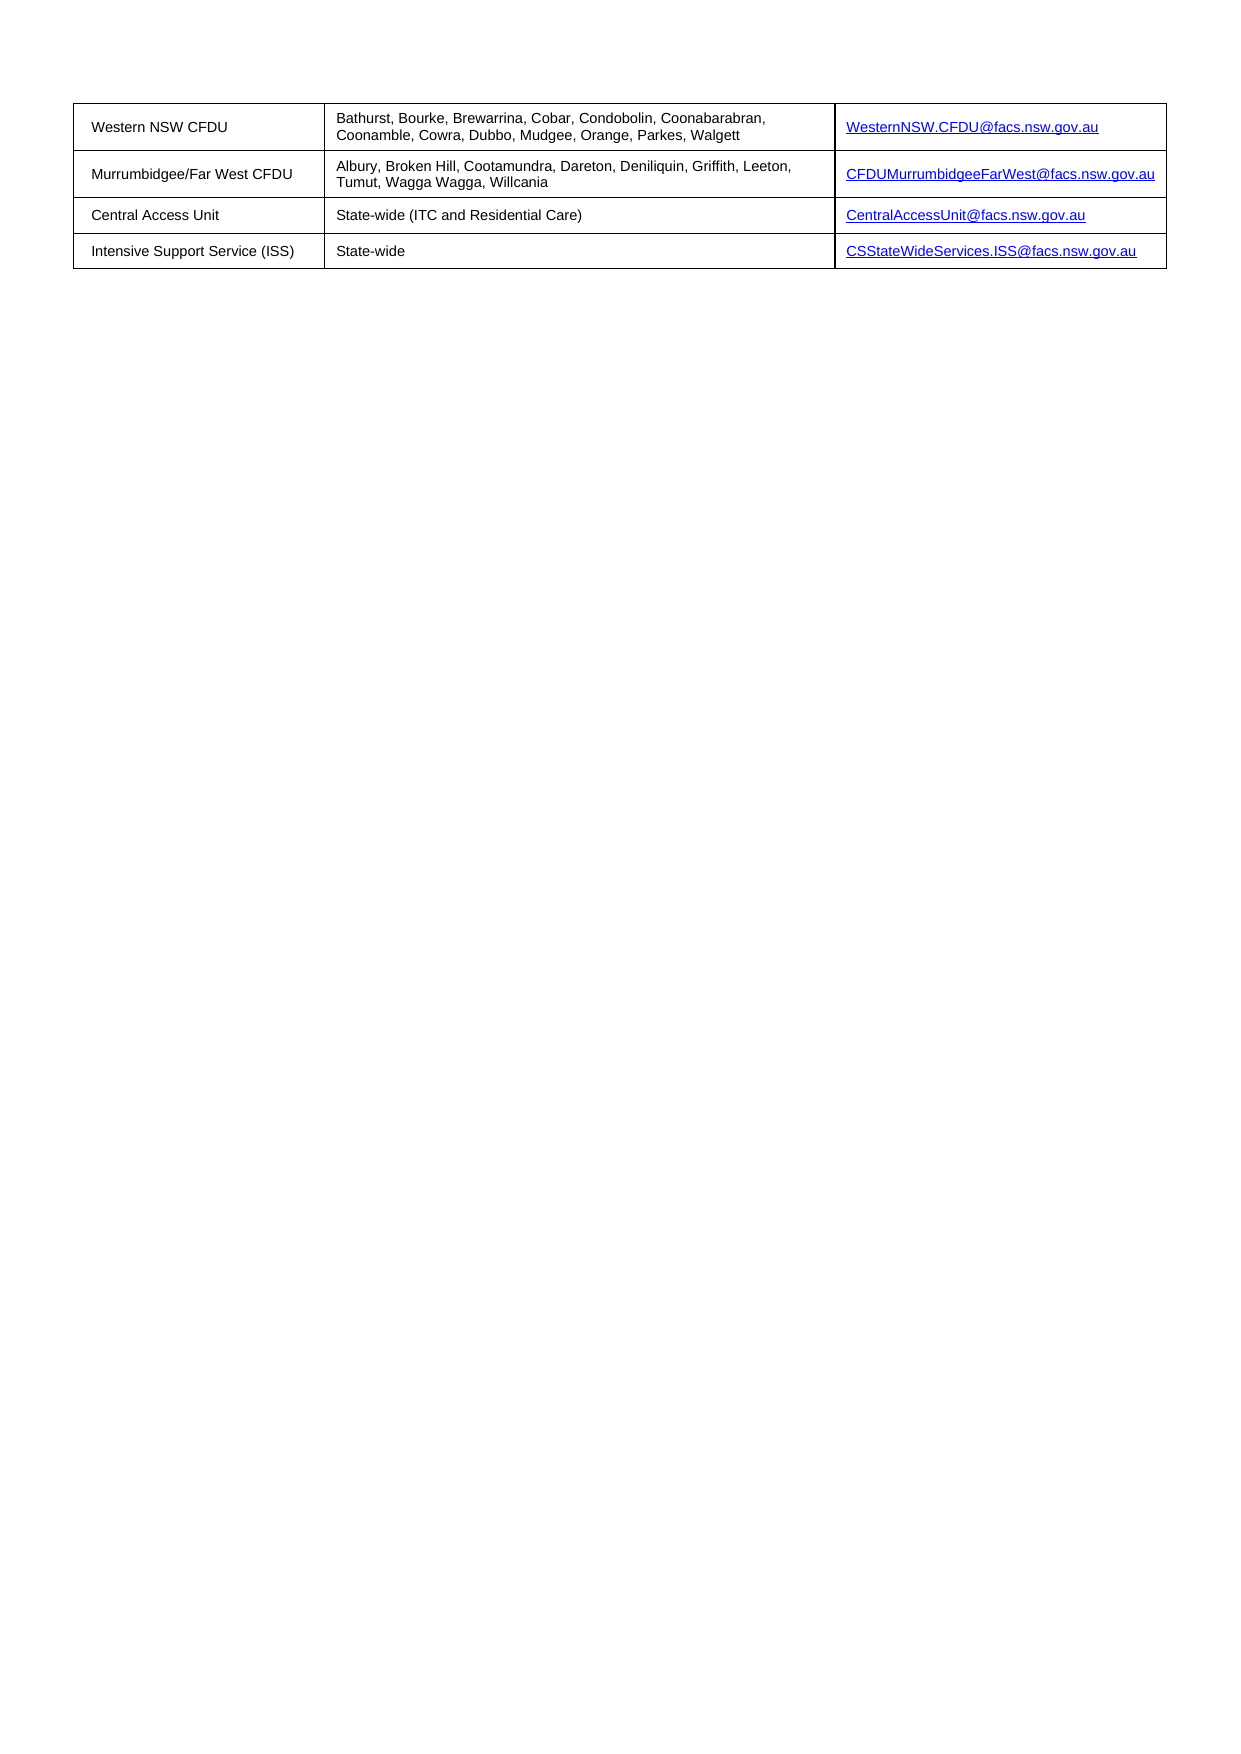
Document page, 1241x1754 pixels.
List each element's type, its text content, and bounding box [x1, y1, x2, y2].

table_cell Murrumbidgee/Far West CFDU [74, 151, 324, 197]
table_cell WesternNSW.CFDU@facs.nsw.gov.au [836, 104, 1166, 150]
table_cell Bathurst, Bourke, Brewarrina, Cobar, Condobolin, Coonabarabran, Coonamble, Cowra, Dubbo, Mudgee, Orange, Parkes, Walgett [325, 104, 834, 150]
table_cell State-wide [325, 234, 834, 268]
table_cell Intensive Support Service (ISS) [74, 234, 324, 268]
table_cell Albury, Broken Hill, Cootamundra, Dareton, Deniliquin, Griffith, Leeton, Tumut, Wagga Wagga, Willcania [325, 151, 834, 197]
table_cell CFDUMurrumbidgeeFarWest@facs.nsw.gov.au [836, 151, 1166, 197]
table_cell Central Access Unit [74, 198, 324, 233]
table_cell CSStateWideServices.ISS@facs.nsw.gov.au [836, 234, 1166, 268]
table_cell State-wide (ITC and Residential Care) [325, 198, 834, 233]
table_cell CentralAccessUnit@facs.nsw.gov.au [836, 198, 1166, 233]
table_cell Western NSW CFDU [74, 104, 324, 150]
